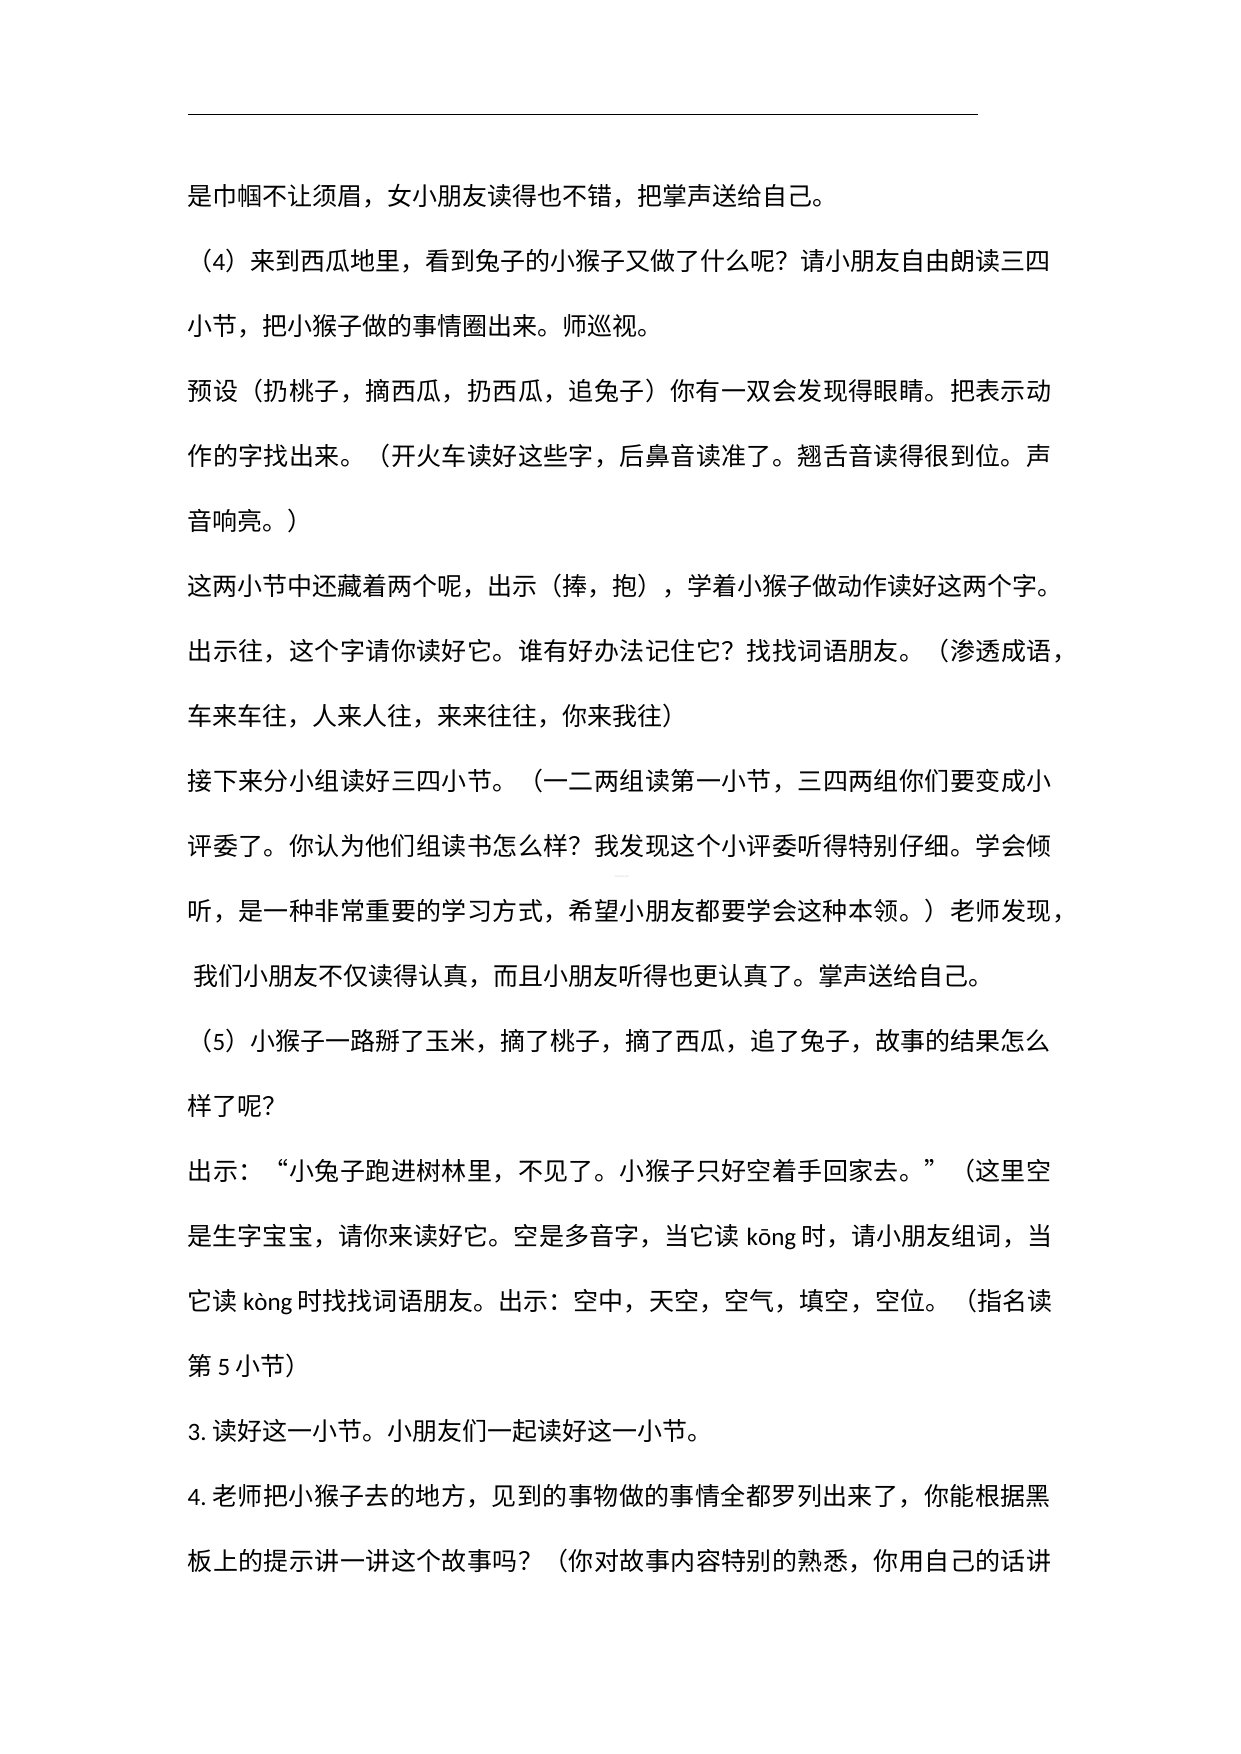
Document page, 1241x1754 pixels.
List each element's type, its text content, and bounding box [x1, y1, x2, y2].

list 接下来分小组读好三四小节。（一二两组读第一小节，三四两组你们要变成小评委了。你认为他们组读书怎么样？我发现这个小评委听得特别仔细。学会倾听，是一种非常重要的学习方式，希望小朋友都要学会这种本领。）老师发现， 我们小朋友不仅读得认真，而且小朋友听得也更认真了。掌声送给自己。 [187, 747, 1053, 1007]
list 出示：“小兔子跑进树林里，不见了。小猴子只好空着手回家去。”（这里空是生字宝宝，请你来读好它。空是多音字，当它读kōng时，请小朋友组词，当它读kòng时找找词语朋友。出示：空中，天空，空气，填空，空位。（指名读第5小节） [187, 1137, 1053, 1397]
list 小猴子一路掰了玉米，摘了桃子，摘了西瓜，追了兔子，故事的结果怎么样了呢？ [187, 1007, 1053, 1137]
list 读好这一小节。小朋友们一起读好这一小节。 [187, 1397, 1053, 1462]
list 来到西瓜地里，看到兔子的小猴子又做了什么呢？请小朋友自由朗读三四小节，把小猴子做的事情圈出来。师巡视。 [187, 227, 1053, 357]
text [187, 162, 1053, 227]
list 出示往，这个字请你读好它。谁有好办法记住它？找找词语朋友。（渗透成语，车来车往，人来人往，来来往往，你来我往） [187, 617, 1053, 747]
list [187, 1462, 1053, 1592]
list 预设（扔桃子，摘西瓜，扔西瓜，追兔子）你有一双会发现得眼睛。把表示动作的字找出来。（开火车读好这些字，后鼻音读准了。翘舌音读得很到位。声音响亮。） [187, 357, 1053, 552]
list 这两小节中还藏着两个呢，出示（捧，抱），学着小猴子做动作读好这两个字。 [187, 552, 1053, 617]
